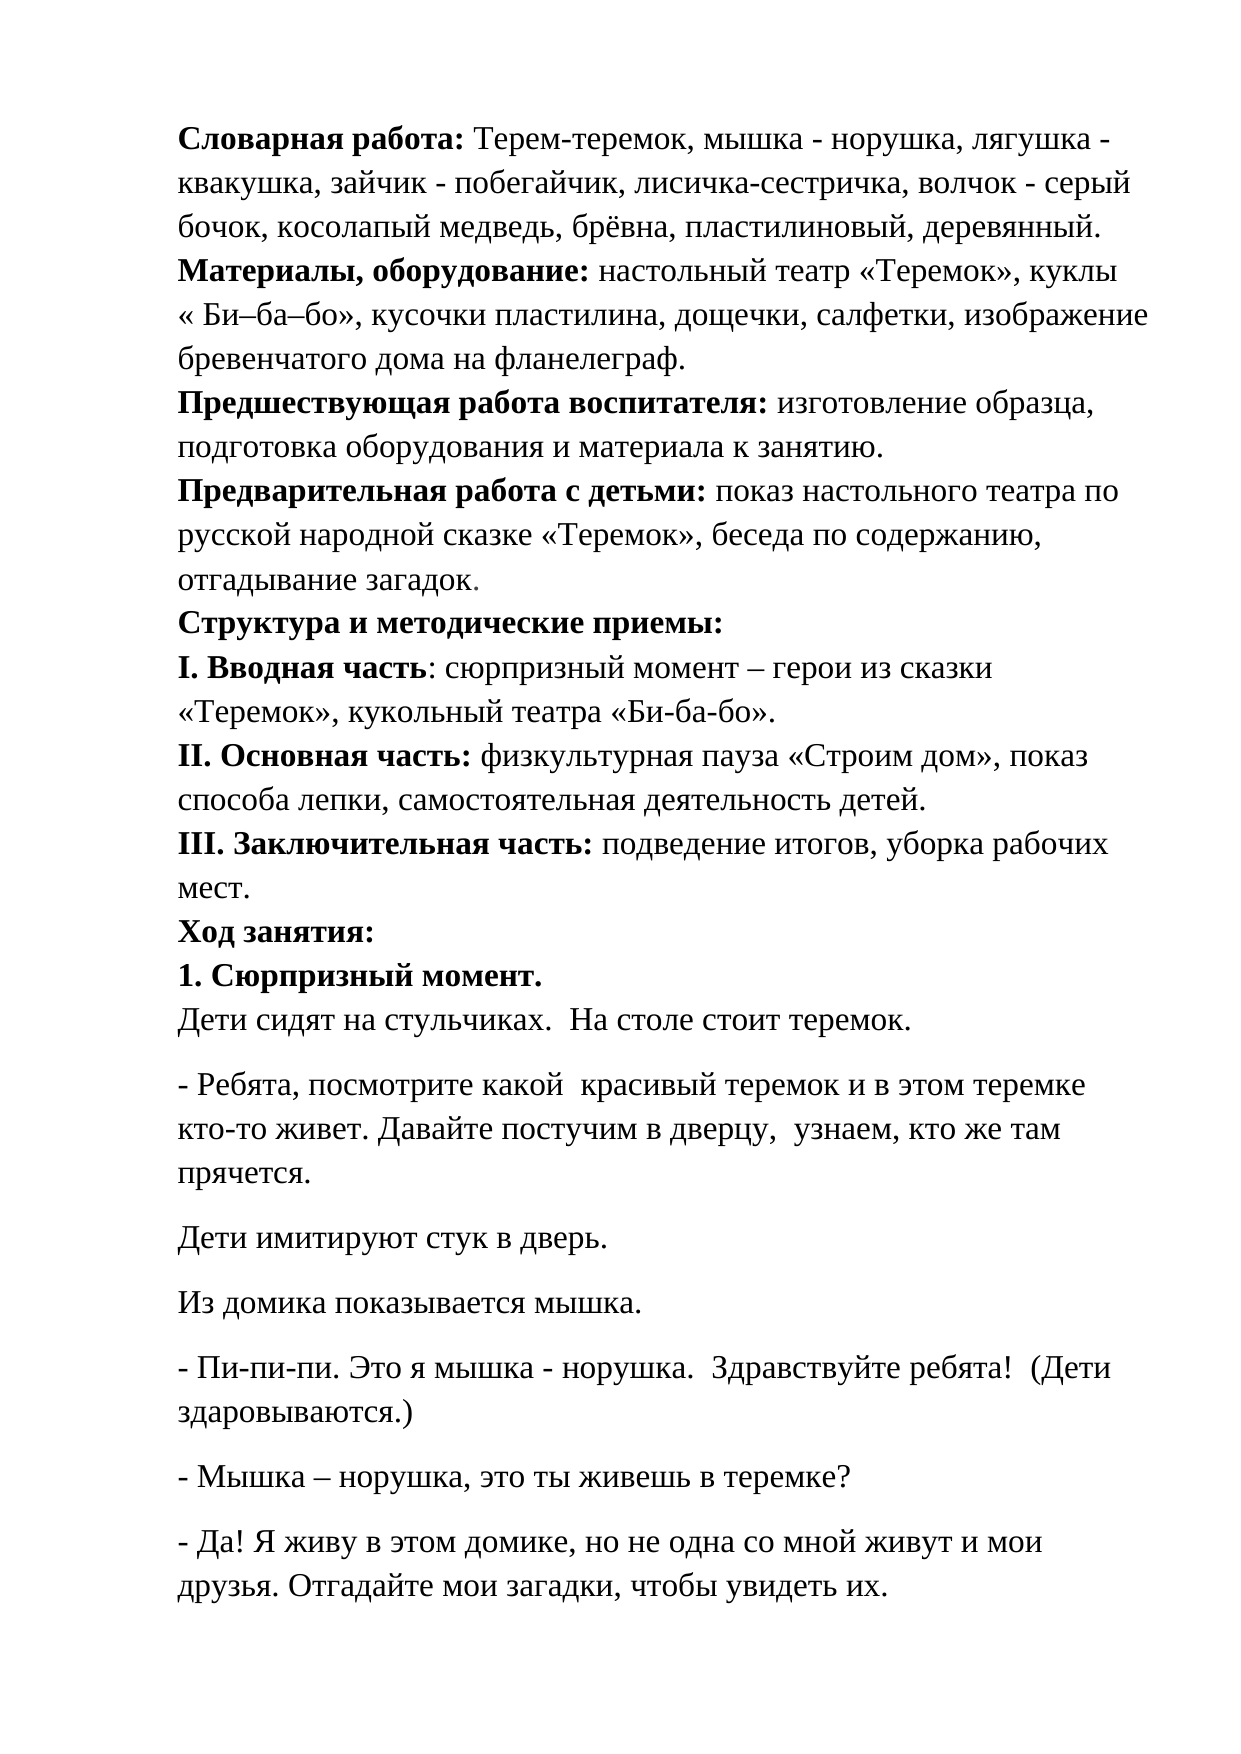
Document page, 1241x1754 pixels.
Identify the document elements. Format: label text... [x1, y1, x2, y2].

text - Ребята, посмотрите какой красивый теремок и в этом теремке кто-то живет. Давайте постучим в дверцу, узнаем, кто же там прячется. [177, 1064, 1152, 1191]
text Дети сидят на стульчиках. На столе стоит теремок. [177, 999, 1152, 1038]
subtitle Материалы, оборудование: настольный театр «Теремок», куклы [177, 250, 1152, 289]
subtitle Словарная работа: Терем-теремок, мышка - норушка, лягушка - квакушка, зайчик - побегайчик, лисичка-сестричка, волчок - серый бочок, косолапый медведь, брёвна, пластилиновый, деревянный. [177, 118, 1152, 244]
text - Пи-пи-пи. Это я мышка - норушка. Здравствуйте ребята! (Дети здаровываются.) [177, 1347, 1152, 1429]
subtitle II. Основная часть: физкультурная пауза «Строим дом», показ способа лепки, самостоятельная деятельность детей. III. Заключительная часть: подведение итогов, уборка рабочих мест. Ход занятия: 1. Сюрпризный момент. [177, 735, 1152, 994]
subtitle Структура и методические приемы: I. Вводная часть: сюрпризный момент – герои из сказки «Теремок», кукольный театра «Би-ба-бо». [177, 603, 1152, 729]
text - Да! Я живу в этом домике, но не одна со мной живут и мои друзья. Отгадайте мои загадки, чтобы увидеть их. [177, 1521, 1152, 1603]
subtitle « Би–ба–бо», кусочки пластилина, дощечки, салфетки, изображение бревенчатого дома на фланелеграф. Предшествующая работа воспитателя: изготовление образца, подготовка оборудования и материала к занятию. Предварительная работа с детьми: показ настольного театра по русской народной сказке «Теремок», беседа по содержанию, отгадывание загадок. [177, 294, 1152, 597]
text - Мышка – норушка, это ты живешь в теремке? [177, 1456, 1152, 1494]
text Дети имитируют стук в дверь. [177, 1217, 1152, 1256]
text Из домика показывается мышка. [177, 1282, 1152, 1321]
